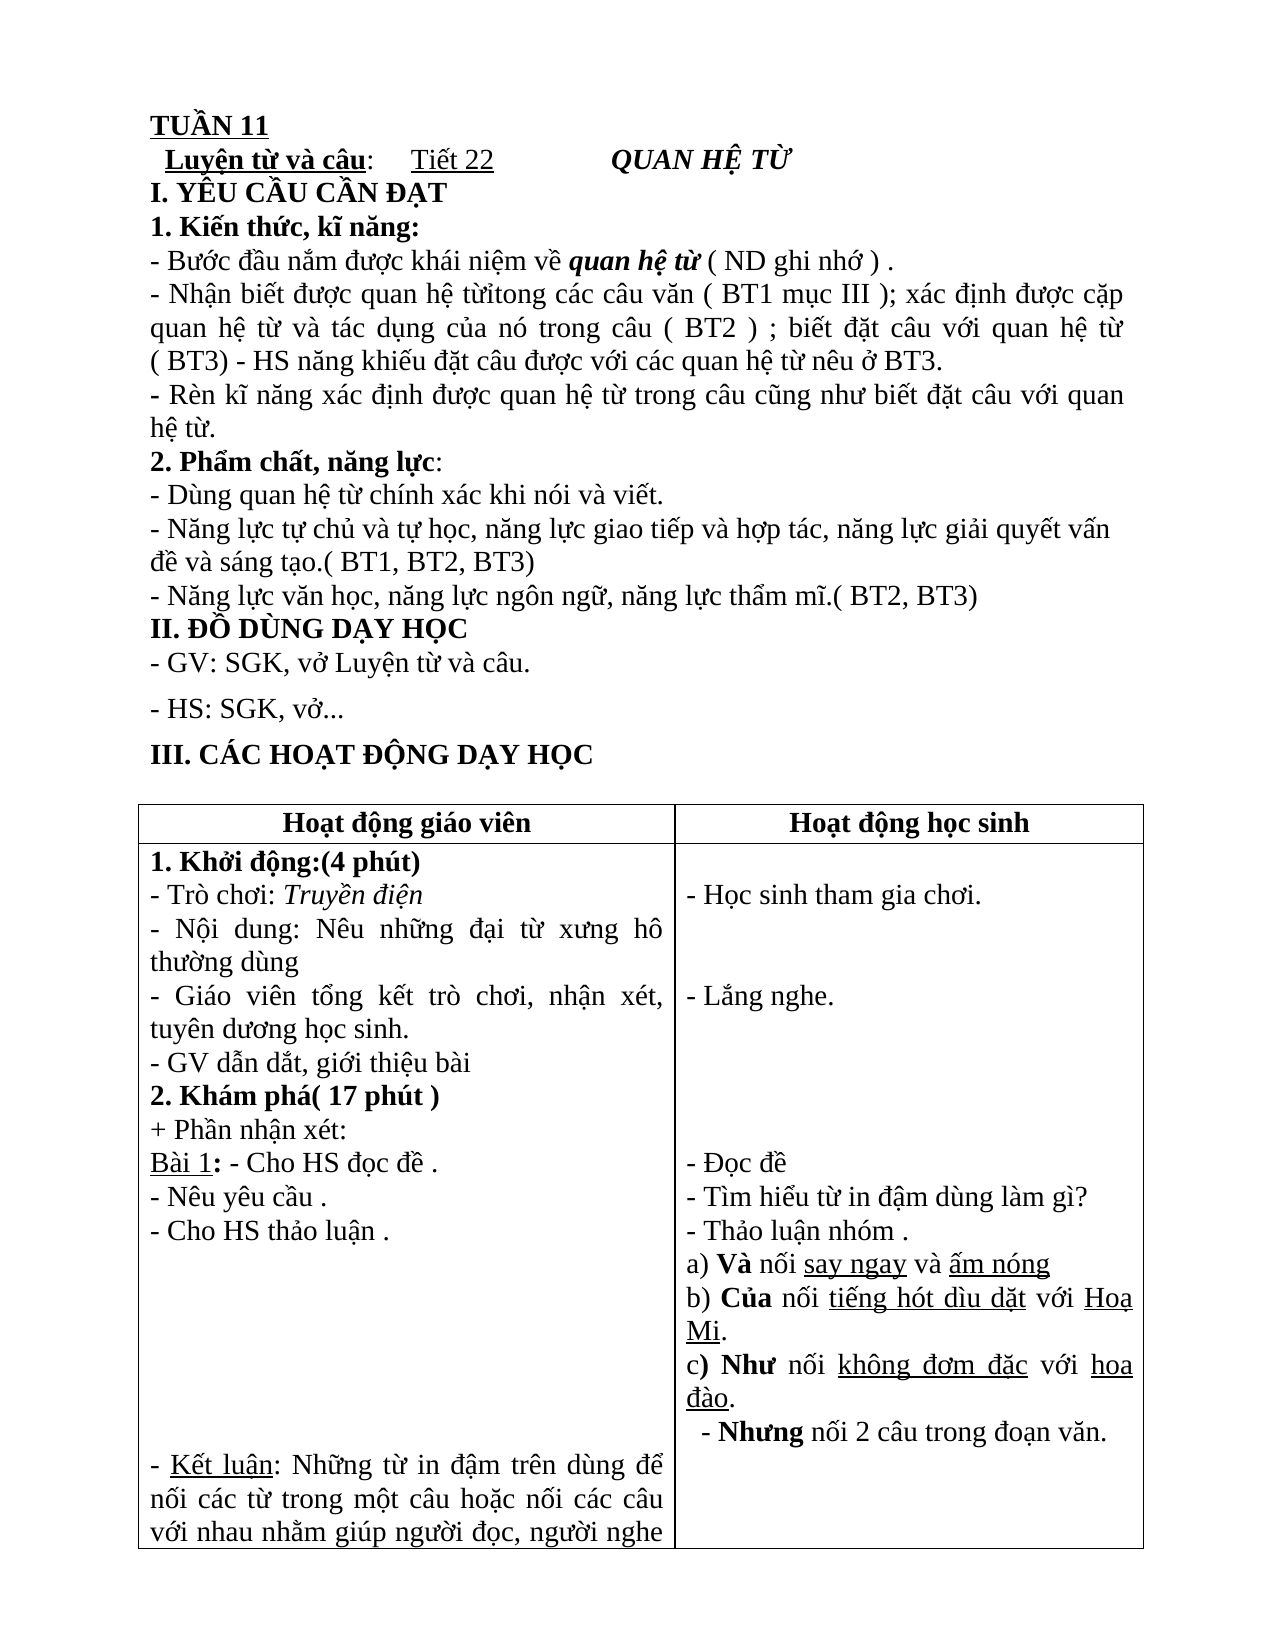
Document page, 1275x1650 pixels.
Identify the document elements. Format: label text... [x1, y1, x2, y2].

table_header Hoạt động học sinh [676, 805, 1143, 843]
table_header Hoạt động giáo viên [139, 805, 674, 843]
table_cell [139, 844, 674, 1548]
text III. CÁC HOẠT ĐỘNG DẠY HỌC [150, 737, 1125, 771]
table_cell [676, 844, 1143, 1548]
text - Nhận biết được quan hệ từỉtong các câu văn ( BT1 mục III ); xác định được cặp quan hệ từ và tác dụng của nó trong câu ( BT2 ) ; biết đặt câu với quan hệ từ ( BT3) - HS năng khiếu đặt câu được với các quan hệ từ nêu ở BT3. [150, 276, 1125, 377]
text I. YÊU CẦU CẦN ĐẠT [150, 176, 1125, 209]
text - Năng lực văn học, năng lực ngôn ngữ, năng lực thẩm mĩ.( BT2, BT3) [150, 578, 1125, 612]
text 2. Phẩm chất, năng lực: [150, 444, 1125, 477]
text - GV: SGK, vở Luyện từ và câu. [150, 645, 1125, 679]
text - Bước đầu nắm được khái niệm về quan hệ từ ( ND ghi nhớ ) . [150, 243, 1125, 276]
text II. ĐỒ DÙNG DẠY HỌC [150, 612, 1125, 645]
text Luyện từ và câu: Tiết 22 QUAN HỆ TỪ [150, 142, 1125, 176]
text - Dùng quan hệ từ chính xác khi nói và viết. [150, 477, 1125, 511]
text - Năng lực tự chủ và tự học, năng lực giao tiếp và hợp tác, năng lực giải quyết vấn đề và sáng tạo.( BT1, BT2, BT3) [150, 511, 1125, 578]
text TUẦN 11 [150, 108, 1125, 142]
text - Rèn kĩ năng xác định được quan hệ từ trong câu cũng như biết đặt câu với quan hệ từ. [150, 377, 1125, 444]
text - HS: SGK, vở... [150, 691, 1125, 725]
text 1. Kiến thức, kĩ năng: [150, 209, 1125, 243]
